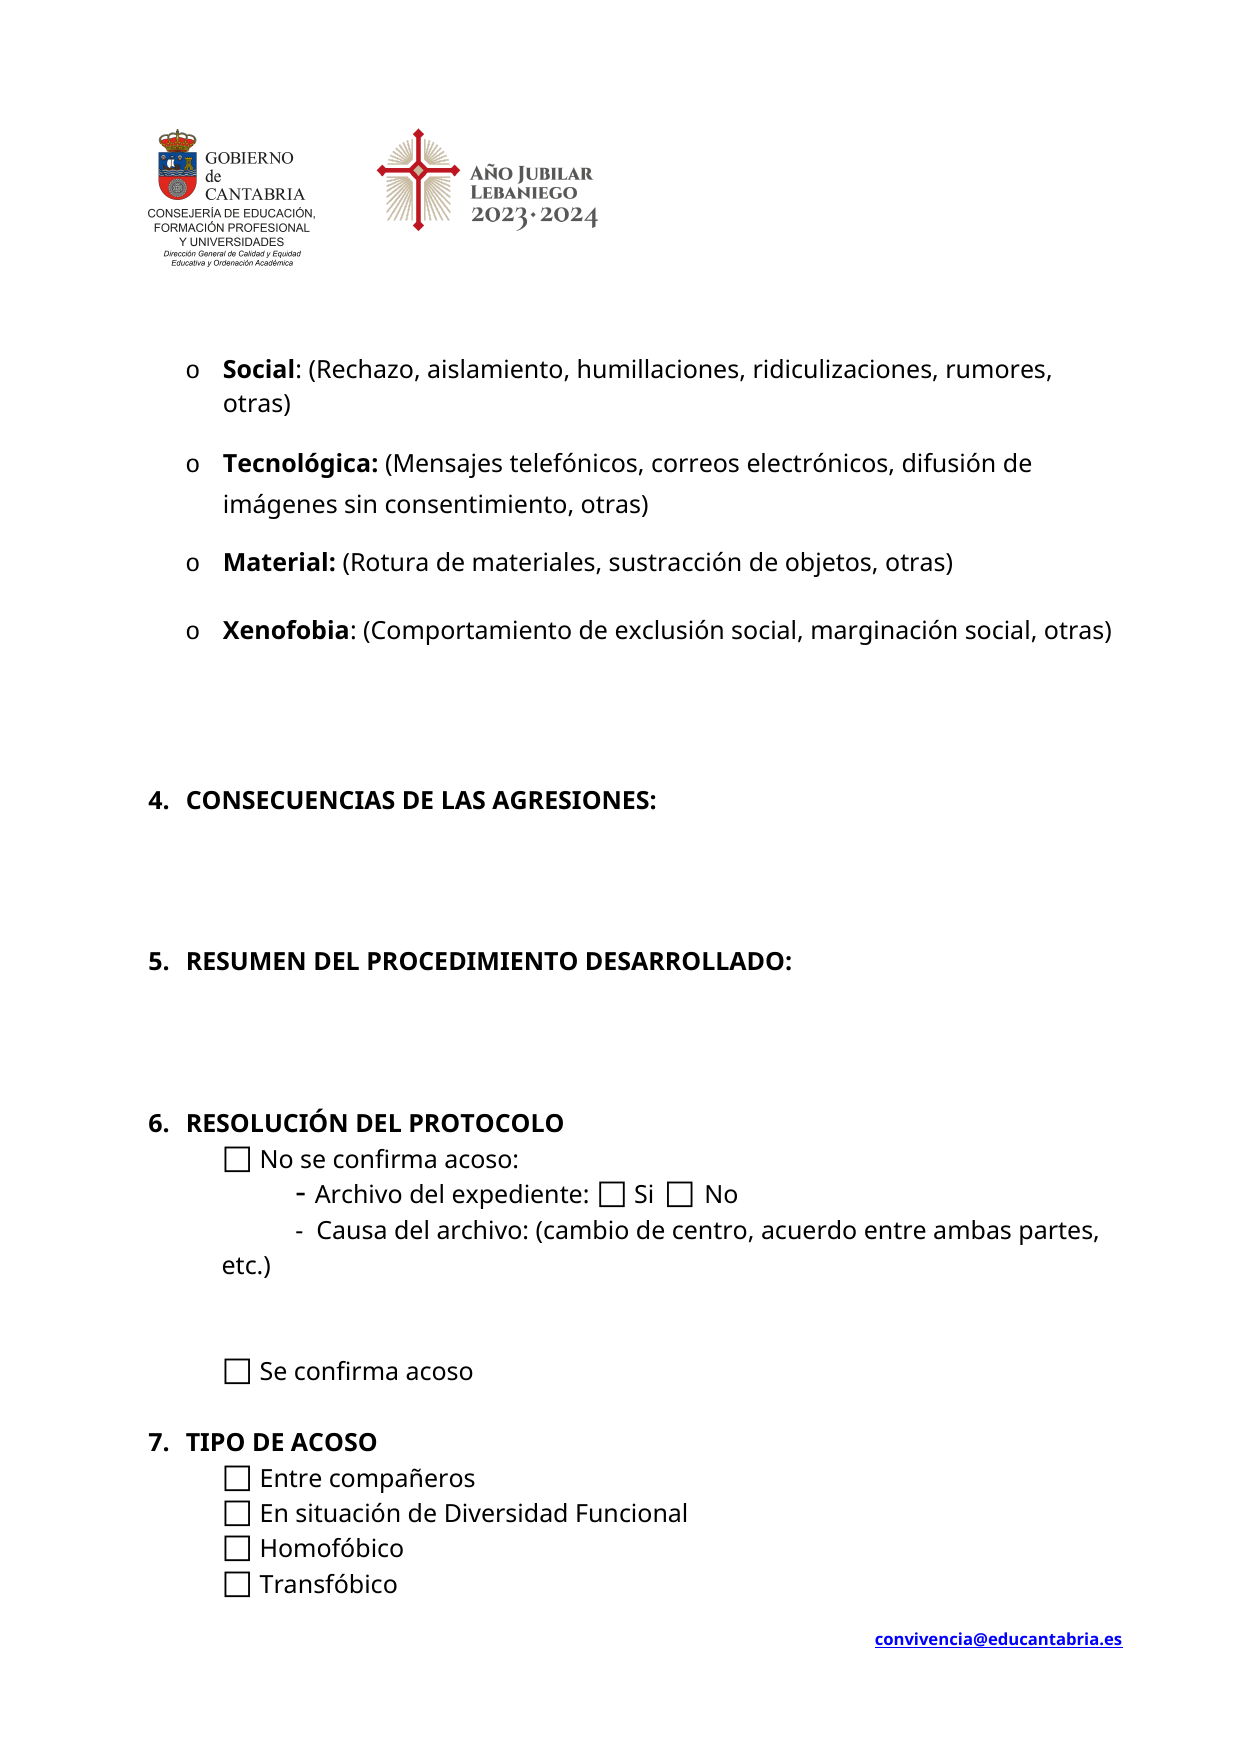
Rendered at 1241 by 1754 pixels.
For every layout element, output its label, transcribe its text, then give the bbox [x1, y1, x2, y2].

text □ Se confirma acoso [148, 1352, 1122, 1388]
text □ En situación de Diversidad Funcional [221, 1494, 1122, 1529]
list RESUMEN DEL PROCEDIMIENTO DESARROLLADO: [148, 943, 1093, 977]
list Social: (Rechazo, aislamiento, humillaciones, ridiculizaciones, rumores, otras) [185, 352, 1122, 420]
text □ Homofóbico [221, 1529, 1122, 1565]
list RESOLUCIÓN DEL PROTOCOLO [148, 1104, 1122, 1140]
picture [147, 128, 598, 268]
text □ Entre compañeros [221, 1459, 1122, 1494]
list Xenofobia: (Comportamiento de exclusión social, marginación social, otras) [185, 613, 1122, 647]
text □ No se confirma acoso: [221, 1140, 1122, 1175]
list Material: (Rotura de materiales, sustracción de objetos, otras) [185, 544, 1122, 578]
text - Causa del archivo: (cambio de centro, acuerdo entre ambas partes, etc.) [221, 1211, 1122, 1282]
text □ Transfóbico [221, 1565, 1122, 1600]
list Tecnológica: (Mensajes telefónicos, correos electrónicos, difusión de imágenes sin consentimiento, otras) [185, 446, 1122, 521]
list TIPO DE ACOSO [148, 1423, 1122, 1459]
list CONSECUENCIAS DE LAS AGRESIONES: [148, 782, 1122, 816]
text - Archivo del expediente: □ Si □ No [221, 1175, 1122, 1211]
